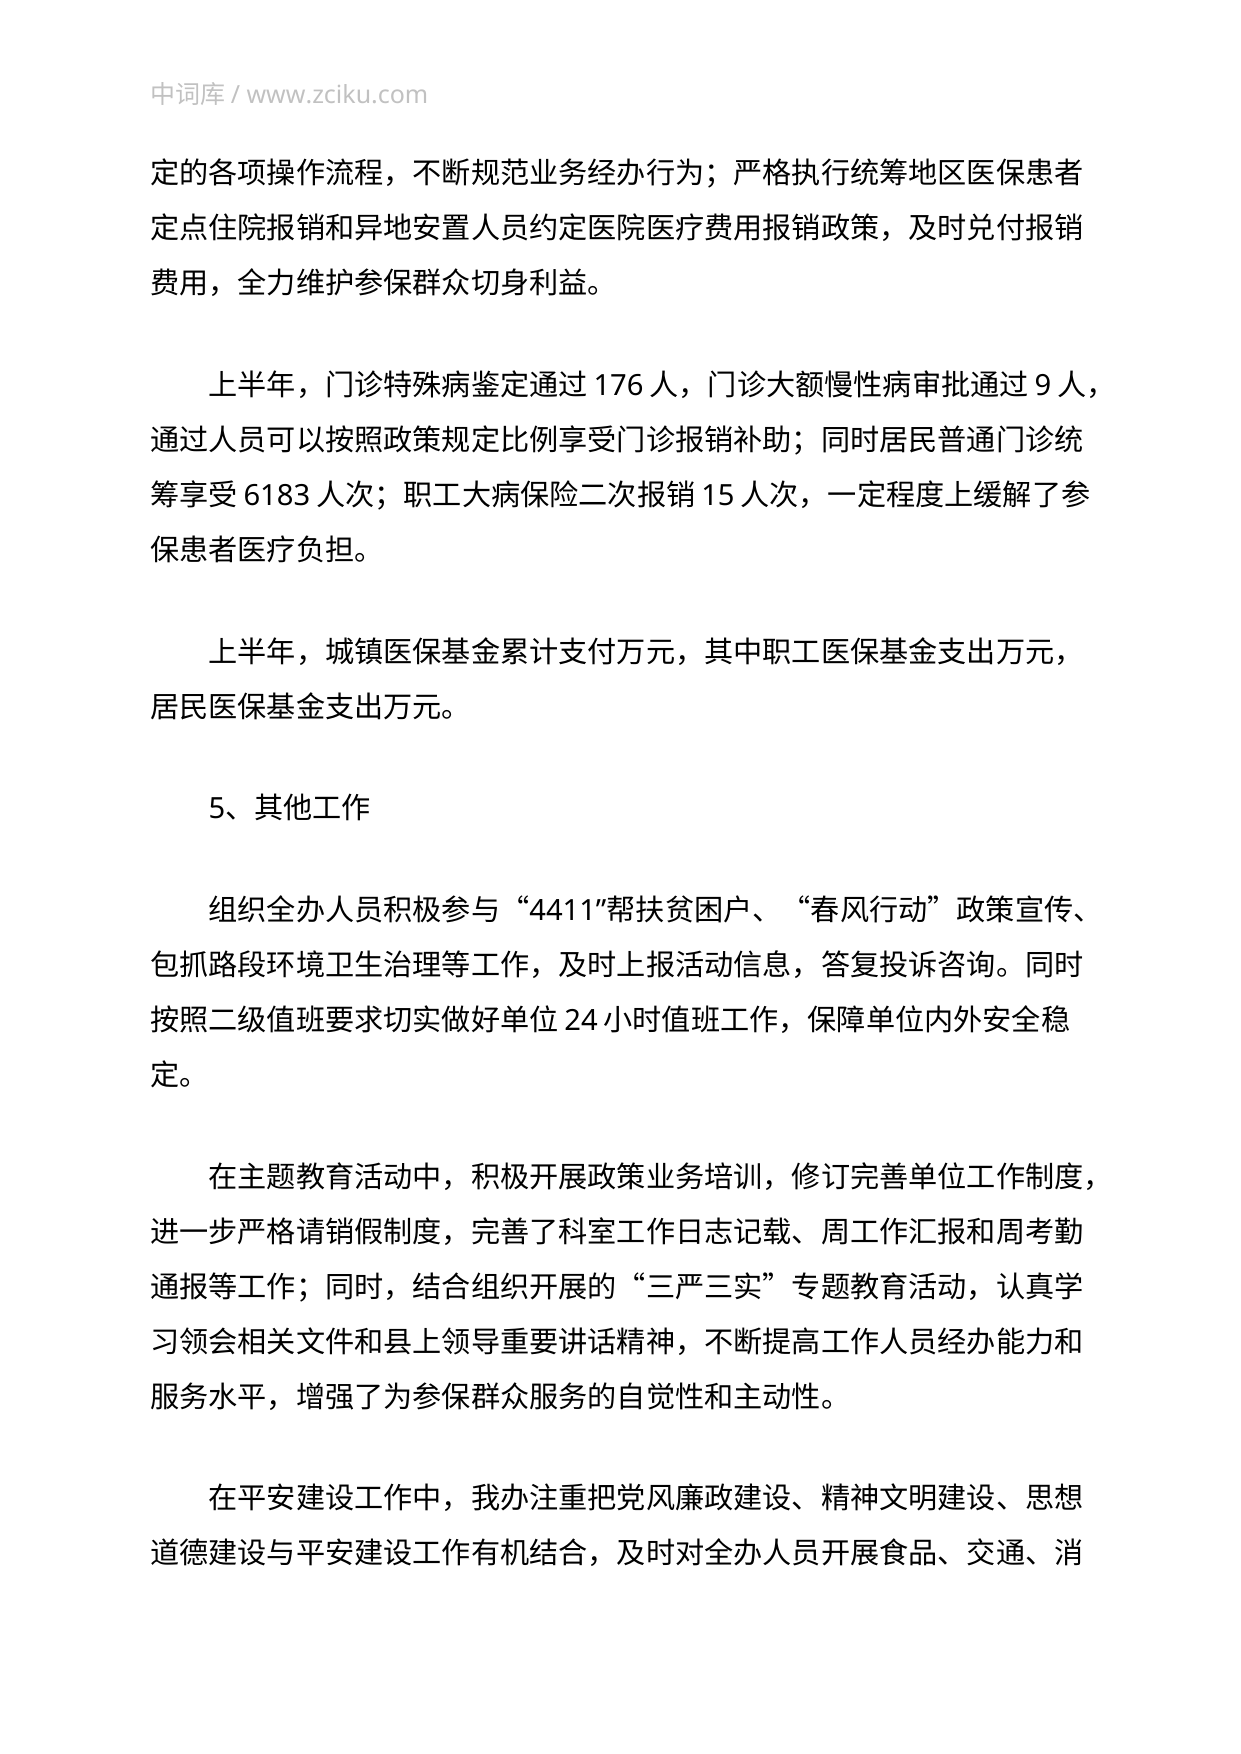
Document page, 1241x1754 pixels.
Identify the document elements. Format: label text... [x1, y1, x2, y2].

text 在主题教育活动中，积极开展政策业务培训，修订完善单位工作制度，进一步严格请销假制度，完善了科室工作日志记载、周工作汇报和周考勤通报等工作；同时，结合组织开展的“三严三实”专题教育活动，认真学习领会相关文件和县上领导重要讲话精神，不断提高工作人员经办能力和服务水平，增强了为参保群众服务的自觉性和主动性。 [150, 1153, 1090, 1415]
text 组织全办人员积极参与“4411”帮扶贫困户、“春风行动”政策宣传、包抓路段环境卫生治理等工作，及时上报活动信息，答复投诉咨询。同时按照二级值班要求切实做好单位24小时值班工作，保障单位内外安全稳定。 [150, 887, 1090, 1094]
text 上半年，门诊特殊病鉴定通过176人，门诊大额慢性病审批通过9人，通过人员可以按照政策规定比例享受门诊报销补助；同时居民普通门诊统筹享受6183人次；职工大病保险二次报销15人次，一定程度上缓解了参保患者医疗负担。 [150, 362, 1090, 569]
text 上半年，城镇医保基金累计支付万元，其中职工医保基金支出万元，居民医保基金支出万元。 [150, 628, 1090, 725]
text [150, 150, 1090, 302]
text 5、其他工作 [150, 785, 1090, 827]
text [150, 1475, 1090, 1572]
